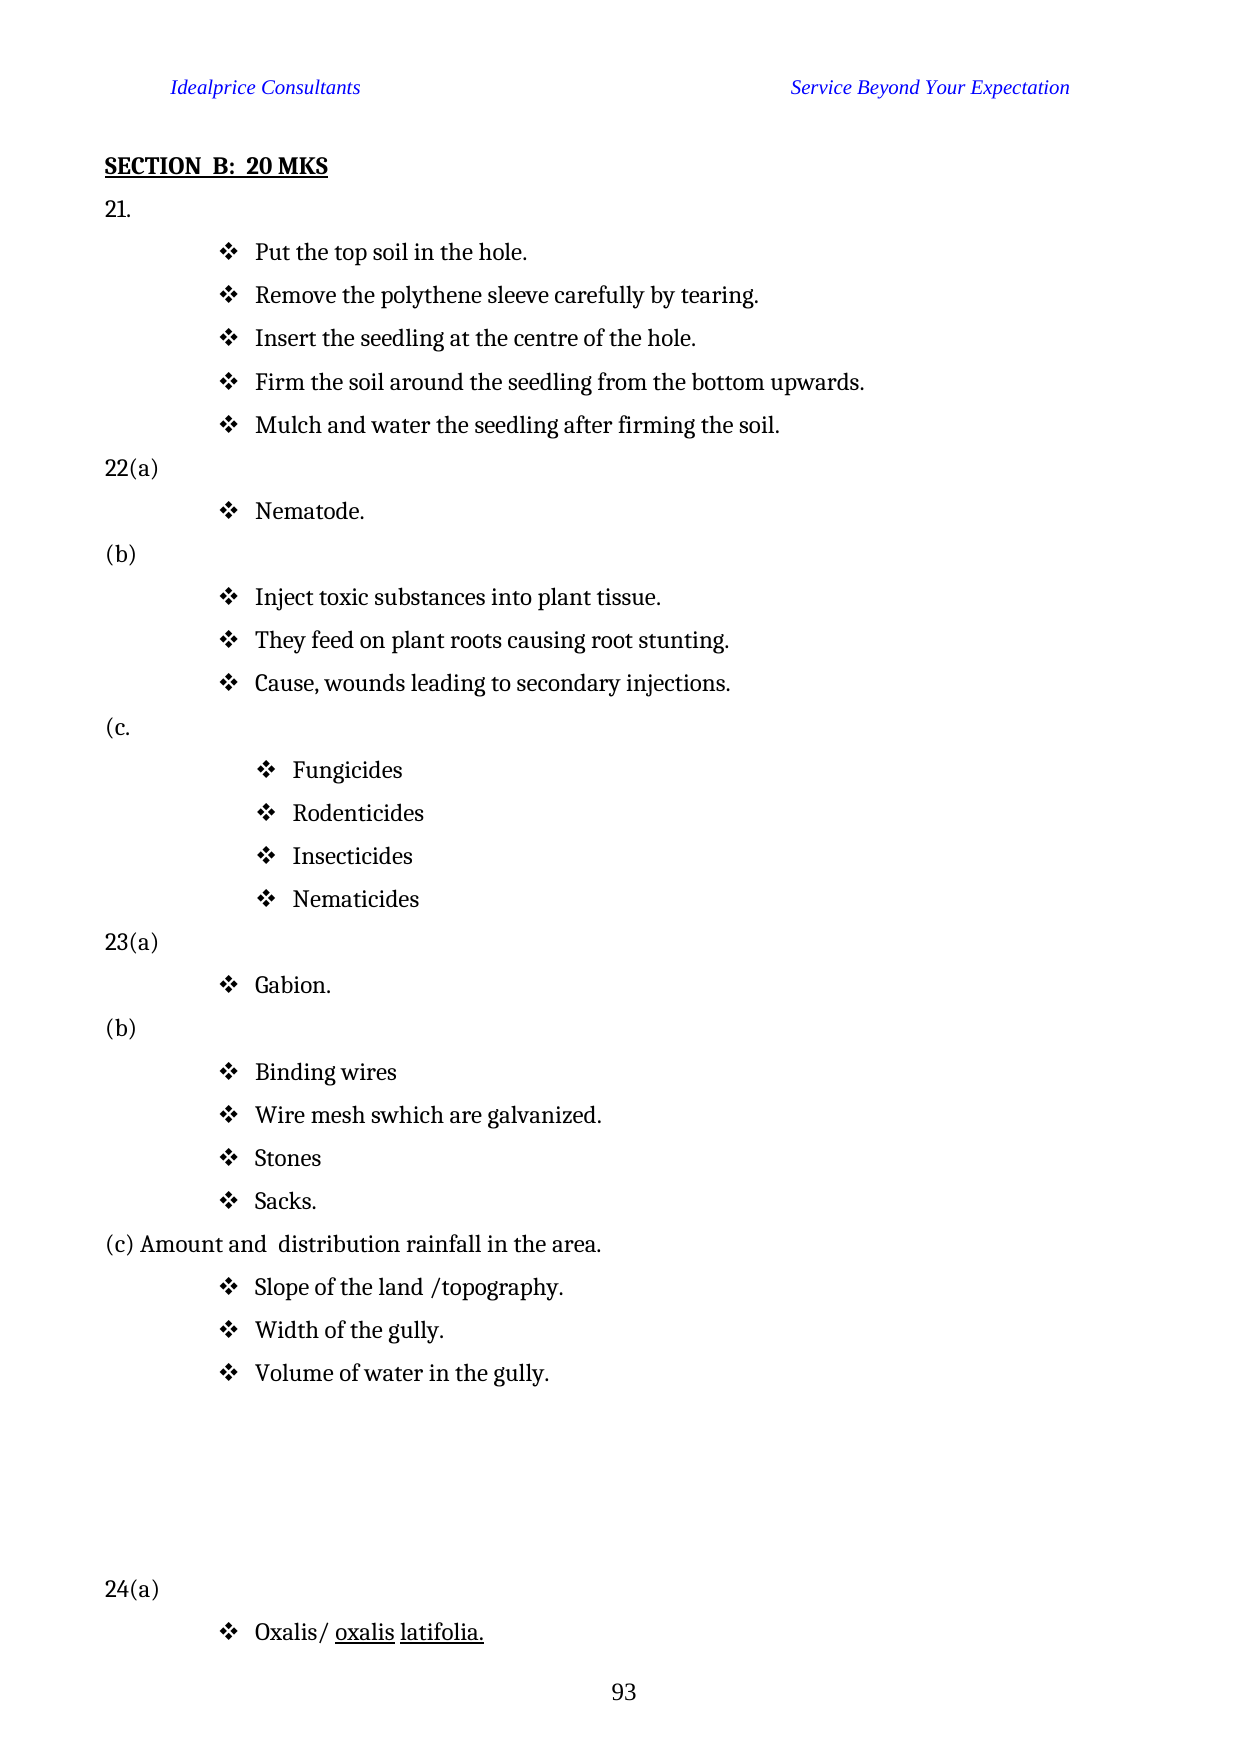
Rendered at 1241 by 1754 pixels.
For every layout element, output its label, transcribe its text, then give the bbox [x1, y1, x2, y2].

list Inject toxic substances into plant tissue. [217, 583, 1135, 612]
text (c) Amount and distribution rainfall in the area. [105, 1230, 1135, 1259]
text 21. [105, 195, 1135, 224]
list Gabion. [217, 971, 1135, 1000]
list Firm the soil around the seedling from the bottom upwards. [217, 367, 1135, 396]
list They feed on plant roots causing root stunting. [217, 626, 1135, 655]
list Remove the polythene sleeve carefully by tearing. [217, 281, 1135, 310]
text 23(a) [105, 928, 1135, 957]
list Volume of water in the gully. [217, 1359, 1135, 1388]
list Mulch and water the seedling after firming the soil. [217, 411, 1135, 439]
list Put the top soil in the hole. [217, 238, 1135, 267]
text SECTION B: 20 MKS [105, 152, 1135, 181]
list Sacks. [217, 1187, 1135, 1216]
list Nematicides [255, 885, 1135, 914]
list Nematode. [217, 497, 1135, 526]
list Binding wires [217, 1057, 1135, 1086]
list Slope of the land /topography. [217, 1273, 1135, 1302]
list Rodenticides [255, 799, 1135, 827]
text (b) [105, 540, 1135, 569]
list Insert the seedling at the centre of the hole. [217, 324, 1135, 353]
list Insecticides [255, 842, 1135, 871]
text 24(a) [105, 1575, 1135, 1604]
list Stones [217, 1144, 1135, 1172]
text (b) [105, 1014, 1135, 1043]
text 22(a) [105, 454, 1135, 482]
list Fungicides [255, 756, 1135, 784]
list Cause, wounds leading to secondary injections. [217, 669, 1135, 698]
list Width of the gully. [217, 1316, 1135, 1345]
text (c. [105, 712, 1135, 741]
list Oxalis/ oxalis latifolia. [217, 1618, 1135, 1647]
list Wire mesh swhich are galvanized. [217, 1101, 1135, 1129]
